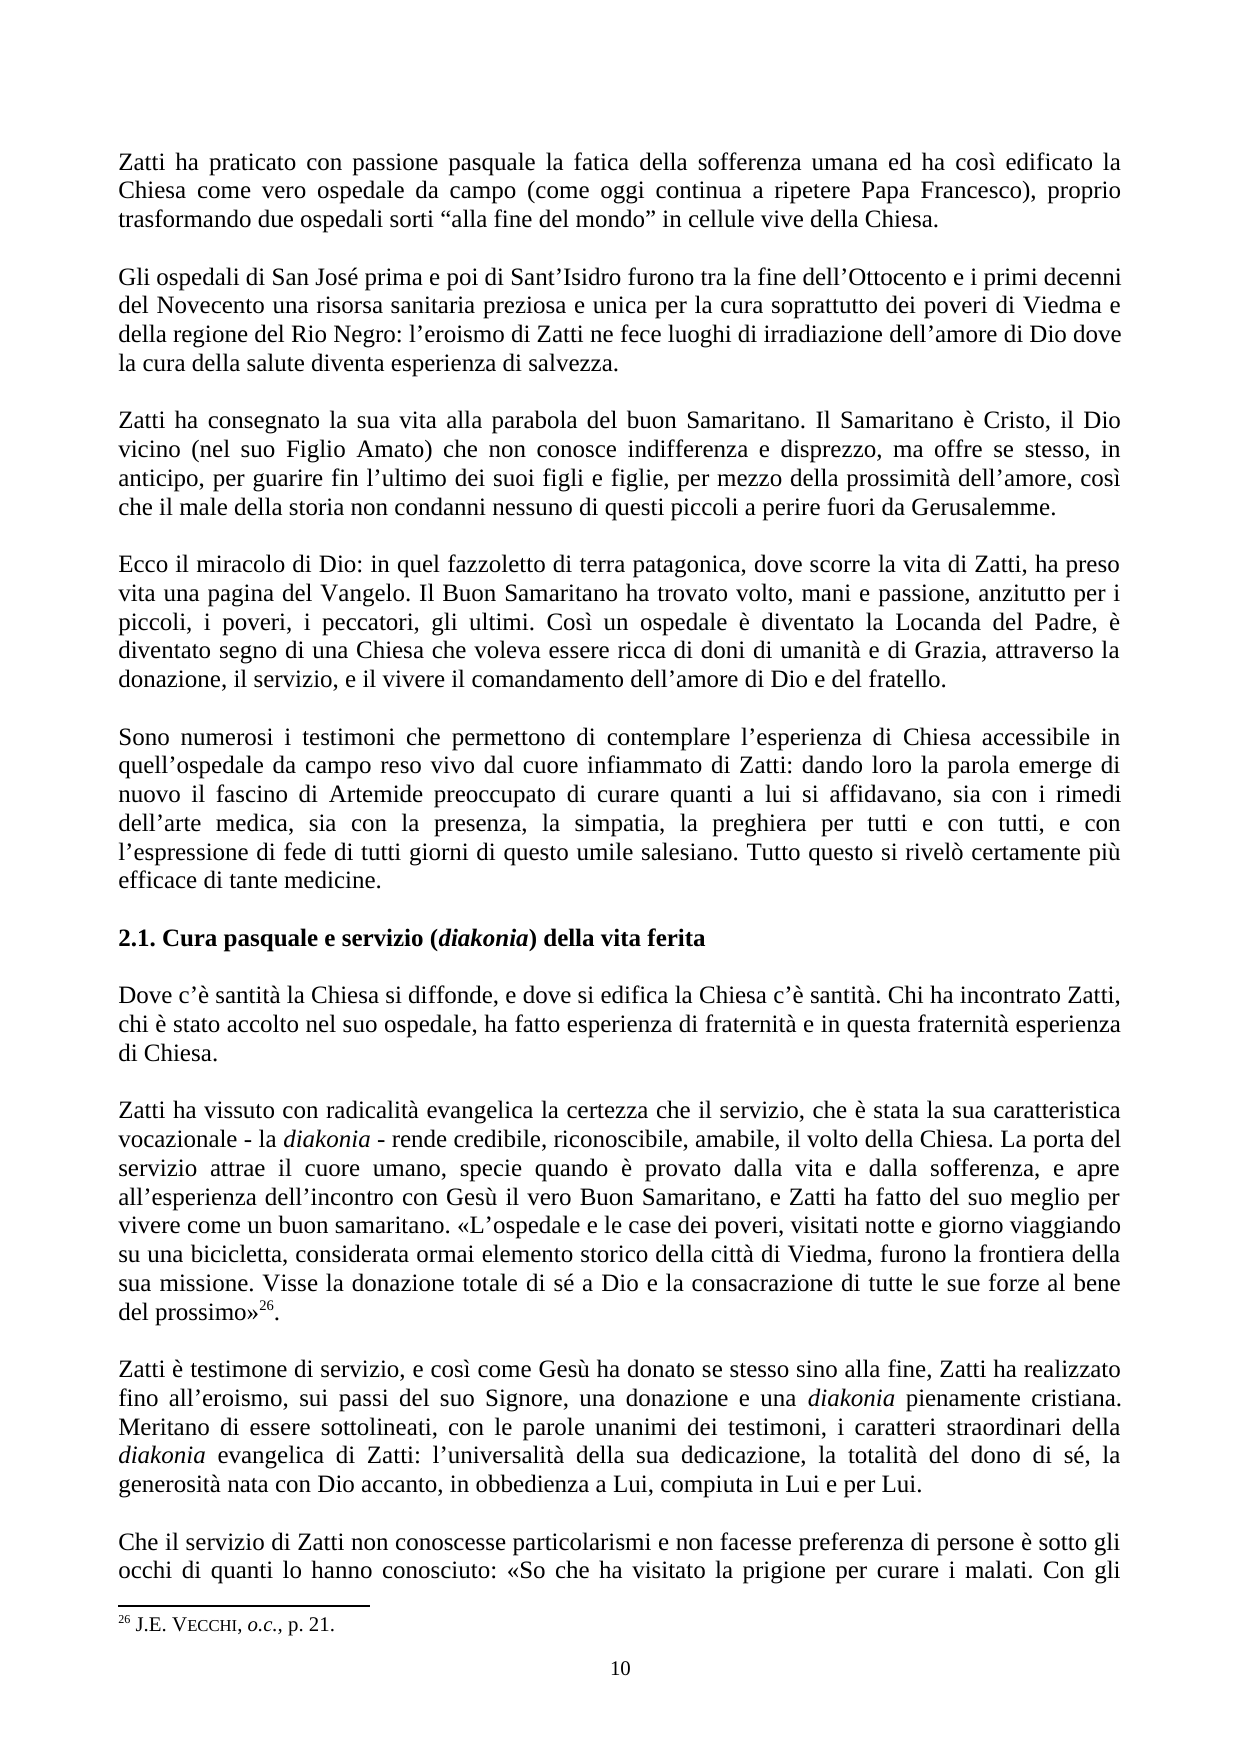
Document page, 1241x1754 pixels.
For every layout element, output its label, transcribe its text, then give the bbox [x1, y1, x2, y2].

text Sono numerosi i testimoni che permettono di contemplare l’esperienza di Chiesa accessibile in quell’ospedale da campo reso vivo dal cuore infiammato di Zatti: dando loro la parola emerge di nuovo il fascino di Artemide preoccupato di curare quanti a lui si affidavano, sia con i rimedi dell’arte medica, sia con la presenza, la simpatia, la preghiera per tutti e con tutti, e con l’espressione di fede di tutti giorni di questo umile salesiano. Tutto questo si rivelò certamente più efficace di tante medicine. [118, 722, 1122, 894]
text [118, 1527, 1122, 1584]
text Ecco il miracolo di Dio: in quel fazzoletto di terra patagonica, dove scorre la vita di Zatti, ha preso vita una pagina del Vangelo. Il Buon Samaritano ha trovato volto, mani e passione, anzitutto per i piccoli, i poveri, i peccatori, gli ultimi. Così un ospedale è diventato la Locanda del Padre, è diventato segno di una Chiesa che voleva essere ricca di doni di umanità e di Grazia, attraverso la donazione, il servizio, e il vivere il comandamento dell’amore di Dio e del fratello. [118, 549, 1122, 693]
text Zatti è testimone di servizio, e così come Gesù ha donato se stesso sino alla fine, Zatti ha realizzato fino all’eroismo, sui passi del suo Signore, una donazione e una diakonia pienamente cristiana. Meritano di essere sottolineati, con le parole unanimi dei testimoni, i caratteri straordinari della diakonia evangelica di Zatti: l’universalità della sua dedicazione, la totalità del dono di sé, la generosità nata con Dio accanto, in obbedienza a Lui, compiuta in Lui e per Lui. [118, 1354, 1122, 1498]
text Dove c’è santità la Chiesa si diffonde, e dove si edifica la Chiesa c’è santità. Chi ha incontrato Zatti, chi è stato accolto nel suo ospedale, ha fatto esperienza di fraternità e in questa fraternità esperienza di Chiesa. [118, 981, 1122, 1067]
text 2.1. Cura pasquale e servizio (diakonia) della vita ferita [118, 923, 1122, 952]
text Gli ospedali di San José prima e poi di Sant’Isidro furono tra la fine dell’Ottocento e i primi decenni del Novecento una risorsa sanitaria preziosa e unica per la cura soprattutto dei poveri di Viedma e della regione del Rio Negro: l’eroismo di Zatti ne fece luoghi di irradiazione dell’amore di Dio dove la cura della salute diventa esperienza di salvezza. [118, 262, 1122, 377]
text Zatti ha praticato con passione pasquale la fatica della sofferenza umana ed ha così edificato la Chiesa come vero ospedale da campo (come oggi continua a ripetere Papa Francesco), proprio trasformando due ospedali sorti “alla fine del mondo” in cellule vive della Chiesa. [118, 147, 1122, 233]
text Zatti ha vissuto con radicalità evangelica la certezza che il servizio, che è stata la sua caratteristica vocazionale - la diakonia - rende credibile, riconoscibile, amabile, il volto della Chiesa. La porta del servizio attrae il cuore umano, specie quando è provato dalla vita e dalla sofferenza, e apre all’esperienza dell’incontro con Gesù il vero Buon Samaritano, e Zatti ha fatto del suo meglio per vivere come un buon samaritano. «L’ospedale e le case dei poveri, visitati notte e giorno viaggiando su una bicicletta, considerata ormai elemento storico della città di Viedma, furono la frontiera della sua missione. Visse la donazione totale di sé a Dio e la consacrazione di tutte le sue forze al bene del prossimo». [118, 1096, 1122, 1326]
text Zatti ha consegnato la sua vita alla parabola del buon Samaritano. Il Samaritano è Cristo, il Dio vicino (nel suo Figlio Amato) che non conosce indifferenza e disprezzo, ma offre se stesso, in anticipo, per guarire fin l’ultimo dei suoi figli e figlie, per mezzo della prossimità dell’amore, così che il male della storia non condanni nessuno di questi piccoli a perire fuori da Gerusalemme. [118, 406, 1122, 521]
